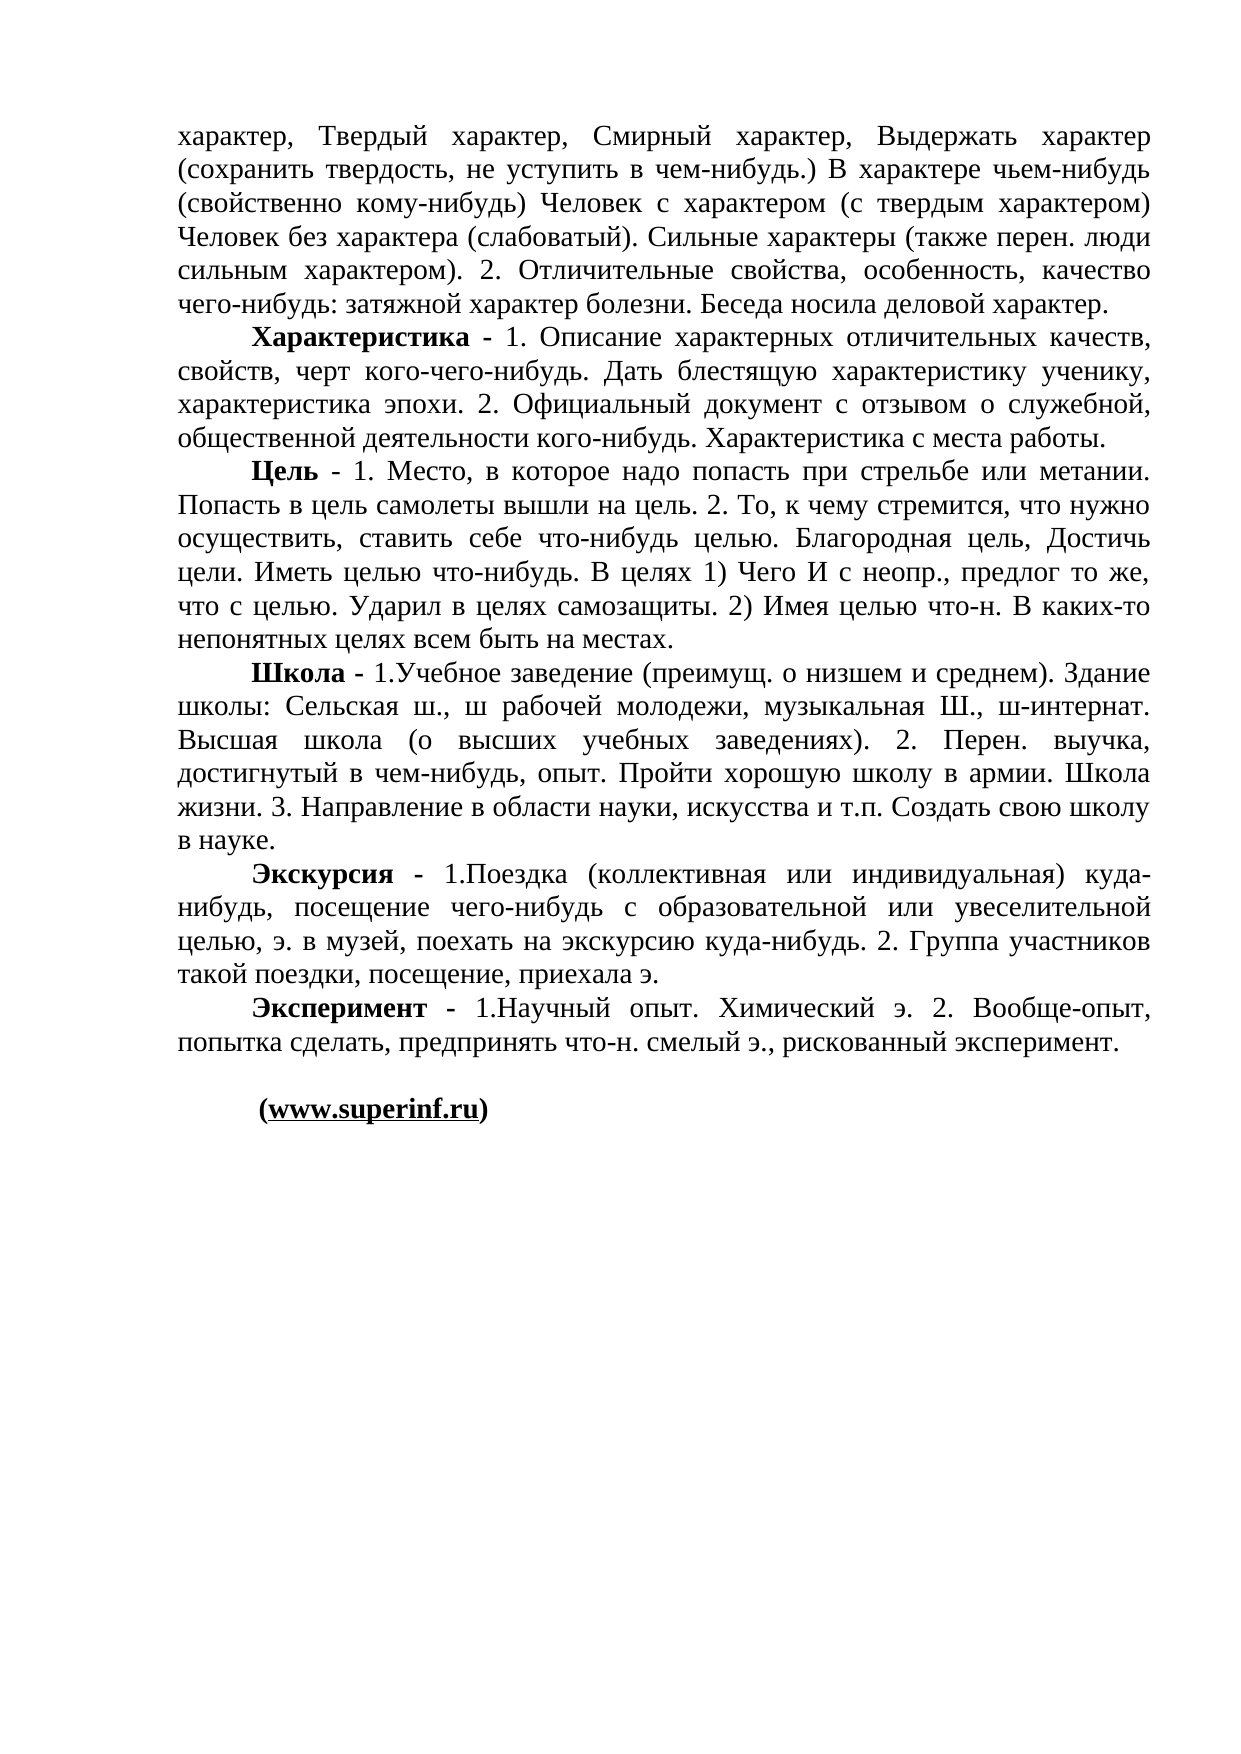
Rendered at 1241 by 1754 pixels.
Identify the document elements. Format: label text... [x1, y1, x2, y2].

text Школа - 1.Учебное заведение (преимущ. о низшем и среднем). Здание школы: Сельская ш., ш рабочей молодежи, музыкальная Ш., ш-интернат. Высшая школа (о высших учебных заведениях). 2. Перен. выучка, достигнутый в чем-нибудь, опыт. Пройти хорошую школу в армии. Школа жизни. 3. Направление в области науки, искусства и т.п. Создать свою школу в науке. [177, 655, 1152, 856]
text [177, 118, 1152, 319]
text Эксперимент - 1.Научный опыт. Химический э. 2. Вообще-опыт, попытка сделать, предпринять что-н. смелый э., рискованный эксперимент. [177, 990, 1152, 1057]
text Экскурсия - 1.Поездка (коллективная или индивидуальная) куда-нибудь, посещение чего-нибудь с образовательной или увеселительной целью, э. в музей, поехать на экскурсию куда-нибудь. 2. Группа участников такой поездки, посещение, приехала э. [177, 856, 1152, 990]
text Характеристика - 1. Описание характерных отличительных качеств, свойств, черт кого-чего-нибудь. Дать блестящую характеристику ученику, характеристика эпохи. 2. Официальный документ с отзывом о служебной, общественной деятельности кого-нибудь. Характеристика с места работы. [177, 319, 1152, 453]
text (www.superinf.ru) [177, 1091, 1152, 1124]
text Цель - 1. Место, в которое надо попасть при стрельбе или метании. Попасть в цель самолеты вышли на цель. 2. То, к чему стремится, что нужно осуществить, ставить себе что-нибудь целью. Благородная цель, Достичь цели. Иметь целью что-нибудь. В целях 1) Чего И с неопр., предлог то же, что с целью. Ударил в целях самозащиты. 2) Имея целью что-н. В каких-то непонятных целях всем быть на местах. [177, 453, 1152, 655]
